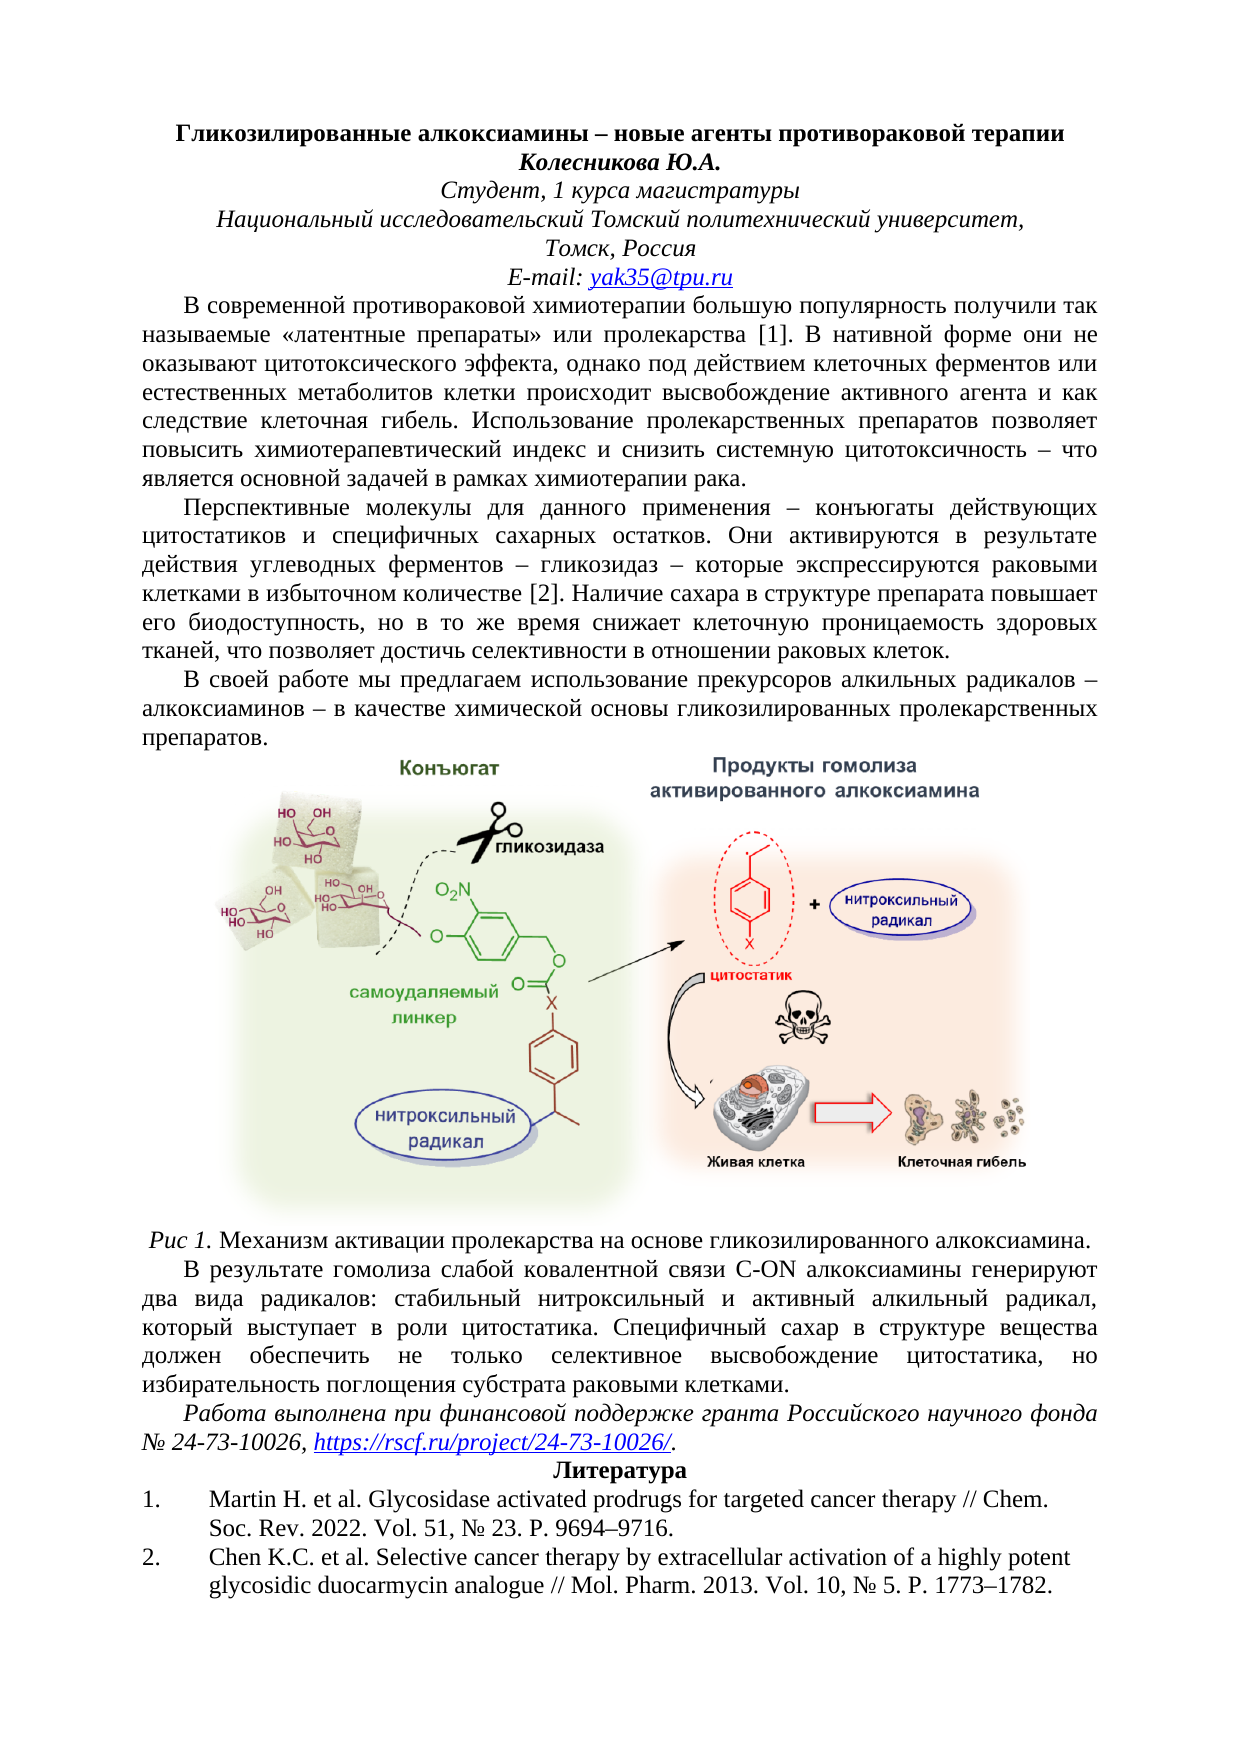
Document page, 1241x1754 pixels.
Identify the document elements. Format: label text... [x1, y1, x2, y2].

text 2. Chen K.C. et al. Selective cancer therapy by extracellular activation of a highly potent glycosidic duocarmycin analogue // Mol. Pharm. 2013. Vol. 10, № 5. P. 1773–1782. [142, 1542, 1098, 1599]
text Студент, 1 курса магистратуры [142, 176, 1098, 204]
text Работа выполнена при финансовой поддержке гранта Российского научного фонда № 24-73-10026, https://rscf.ru/project/24-73-10026/. [142, 1398, 1098, 1456]
text 1. Martin H. et al. Glycosidase activated prodrugs for targeted cancer therapy // Chem. Soc. Rev. 2022. Vol. 51, № 23. P. 9694–9716. [142, 1484, 1098, 1542]
text В своей работе мы предлагаем использование прекурсоров алкильных радикалов – алкоксиаминов – в качестве химической основы гликозилированных пролекарственных препаратов. [142, 664, 1098, 751]
text Национальный исследовательский Томский политехнический университет, Томск, Россия [142, 204, 1098, 262]
text Литература [142, 1456, 1098, 1484]
text E-mail: yak35@tpu.ru [142, 262, 1098, 291]
text Колесникова Ю.А. [142, 147, 1098, 176]
picture [210, 752, 1030, 1226]
text Гликозилированные алкоксиамины – новые агенты противораковой терапии [142, 118, 1098, 147]
text Перспективные молекулы для данного применения – конъюгаты действующих цитостатиков и специфичных сахарных остатков. Они активируются в результате действия углеводных ферментов – гликозидаз – которые экспрессируются раковыми клетками в избыточном количестве [2]. Наличие сахара в структуре препарата повышает его биодоступность, но в то же время снижает клеточную проницаемость здоровых тканей, что позволяет достичь селективности в отношении раковых клеток. [142, 492, 1098, 664]
text В современной противораковой химиотерапии большую популярность получили так называемые «латентные препараты» или пролекарства [1]. В нативной форме они не оказывают цитотоксического эффекта, однако под действием клеточных ферментов или естественных метаболитов клетки происходит высвобождение активного агента и как следствие клеточная гибель. Использование пролекарственных препаратов позволяет повысить химиотерапевтический индекс и снизить системную цитотоксичность – что является основной задачей в рамках химиотерапии рака. [142, 291, 1098, 492]
text В результате гомолиза слабой ковалентной связи C-ON алкоксиамины генерируют два вида радикалов: стабильный нитроксильный и активный алкильный радикал, который выступает в роли цитостатика. Специфичный сахар в структуре вещества должен обеспечить не только селективное высвобождение цитостатика, но избирательность поглощения субстрата раковыми клетками. [142, 1254, 1098, 1398]
